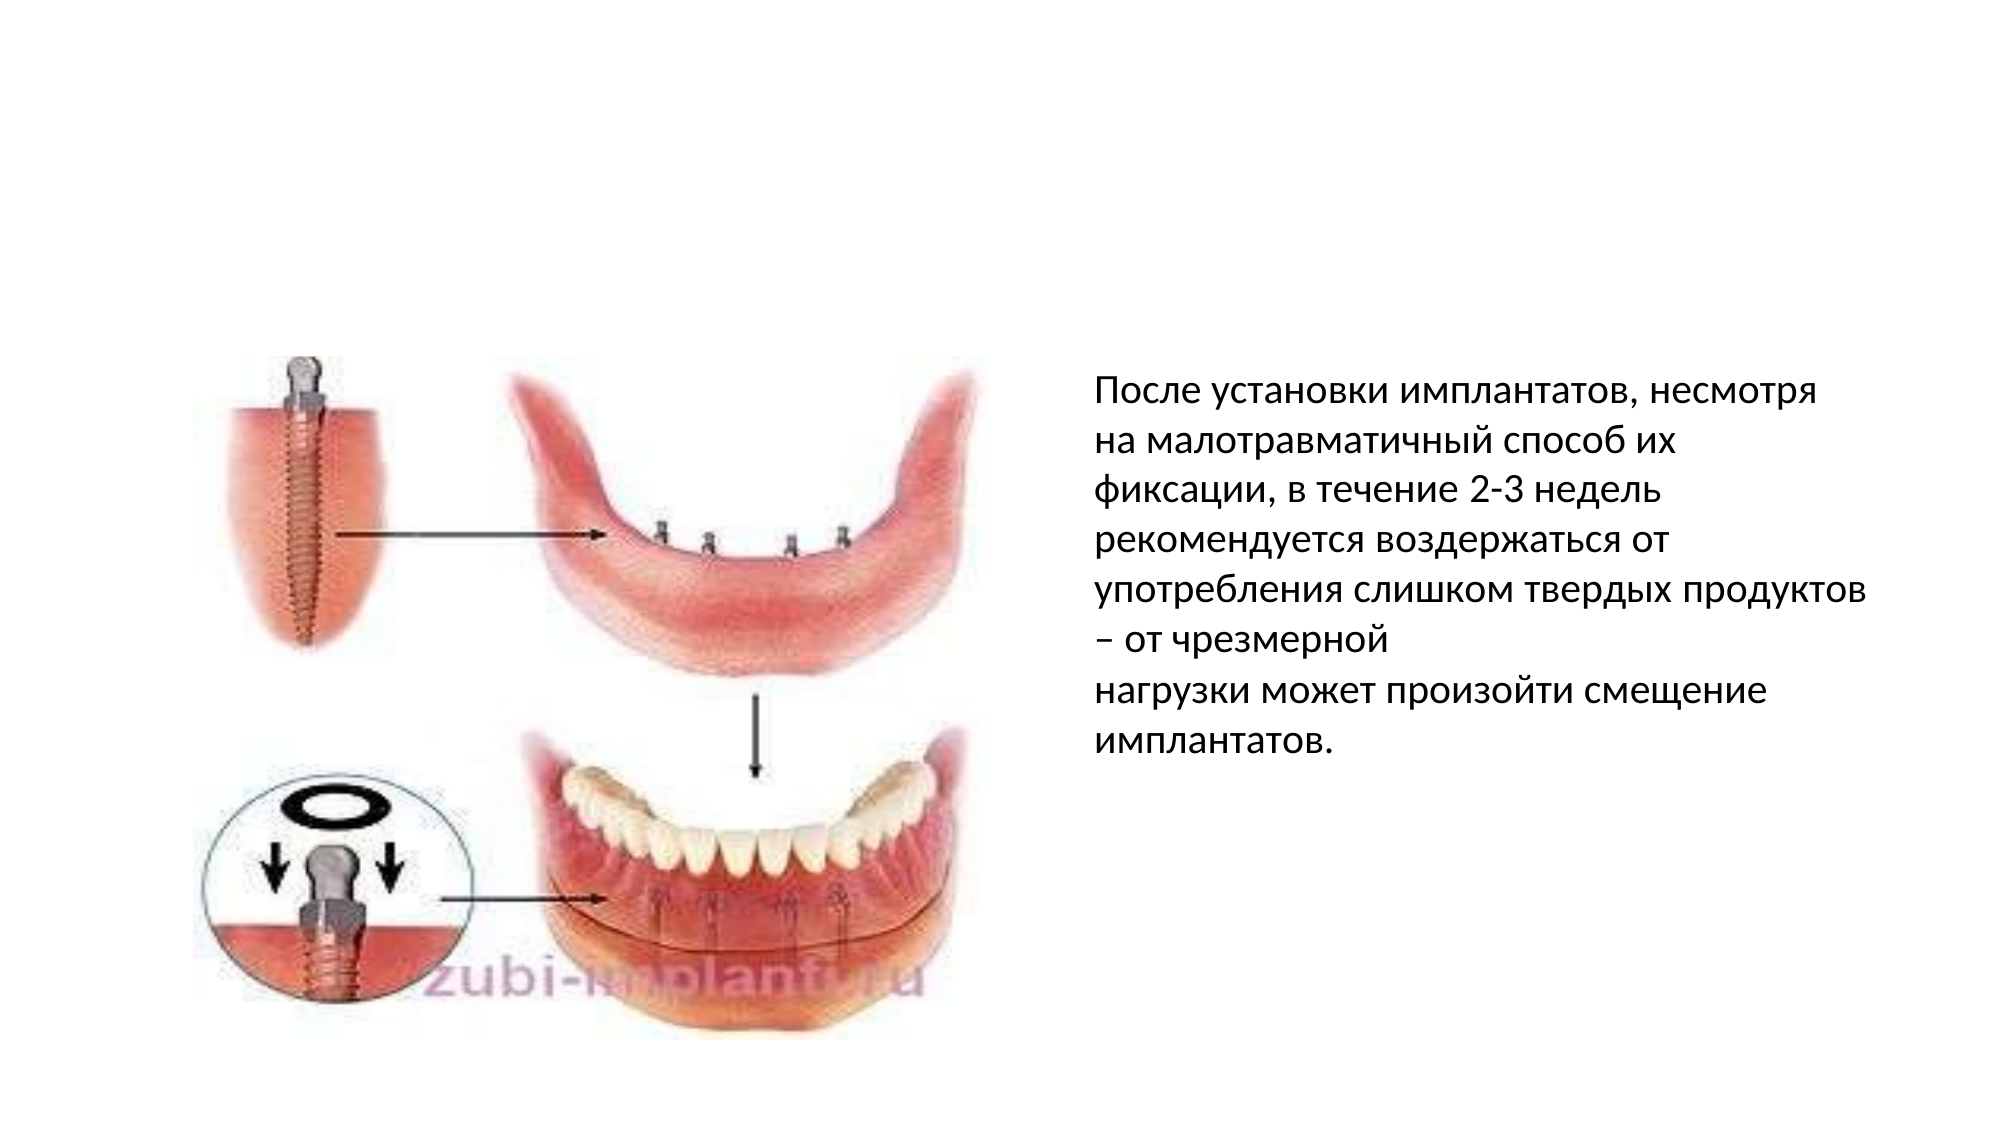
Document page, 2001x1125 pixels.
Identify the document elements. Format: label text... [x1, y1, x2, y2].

picture [193, 356, 990, 1040]
text После установки имплантатов, несмотря на малотравматичный способ их фиксации, в течение 2-3 недель рекомендуется воздержаться от употребления слишком твердых продуктов – от чрезмерной [1094, 364, 1869, 663]
text нагрузки может произойти смещение [1094, 663, 2000, 713]
text имплантатов. [1094, 713, 2000, 764]
